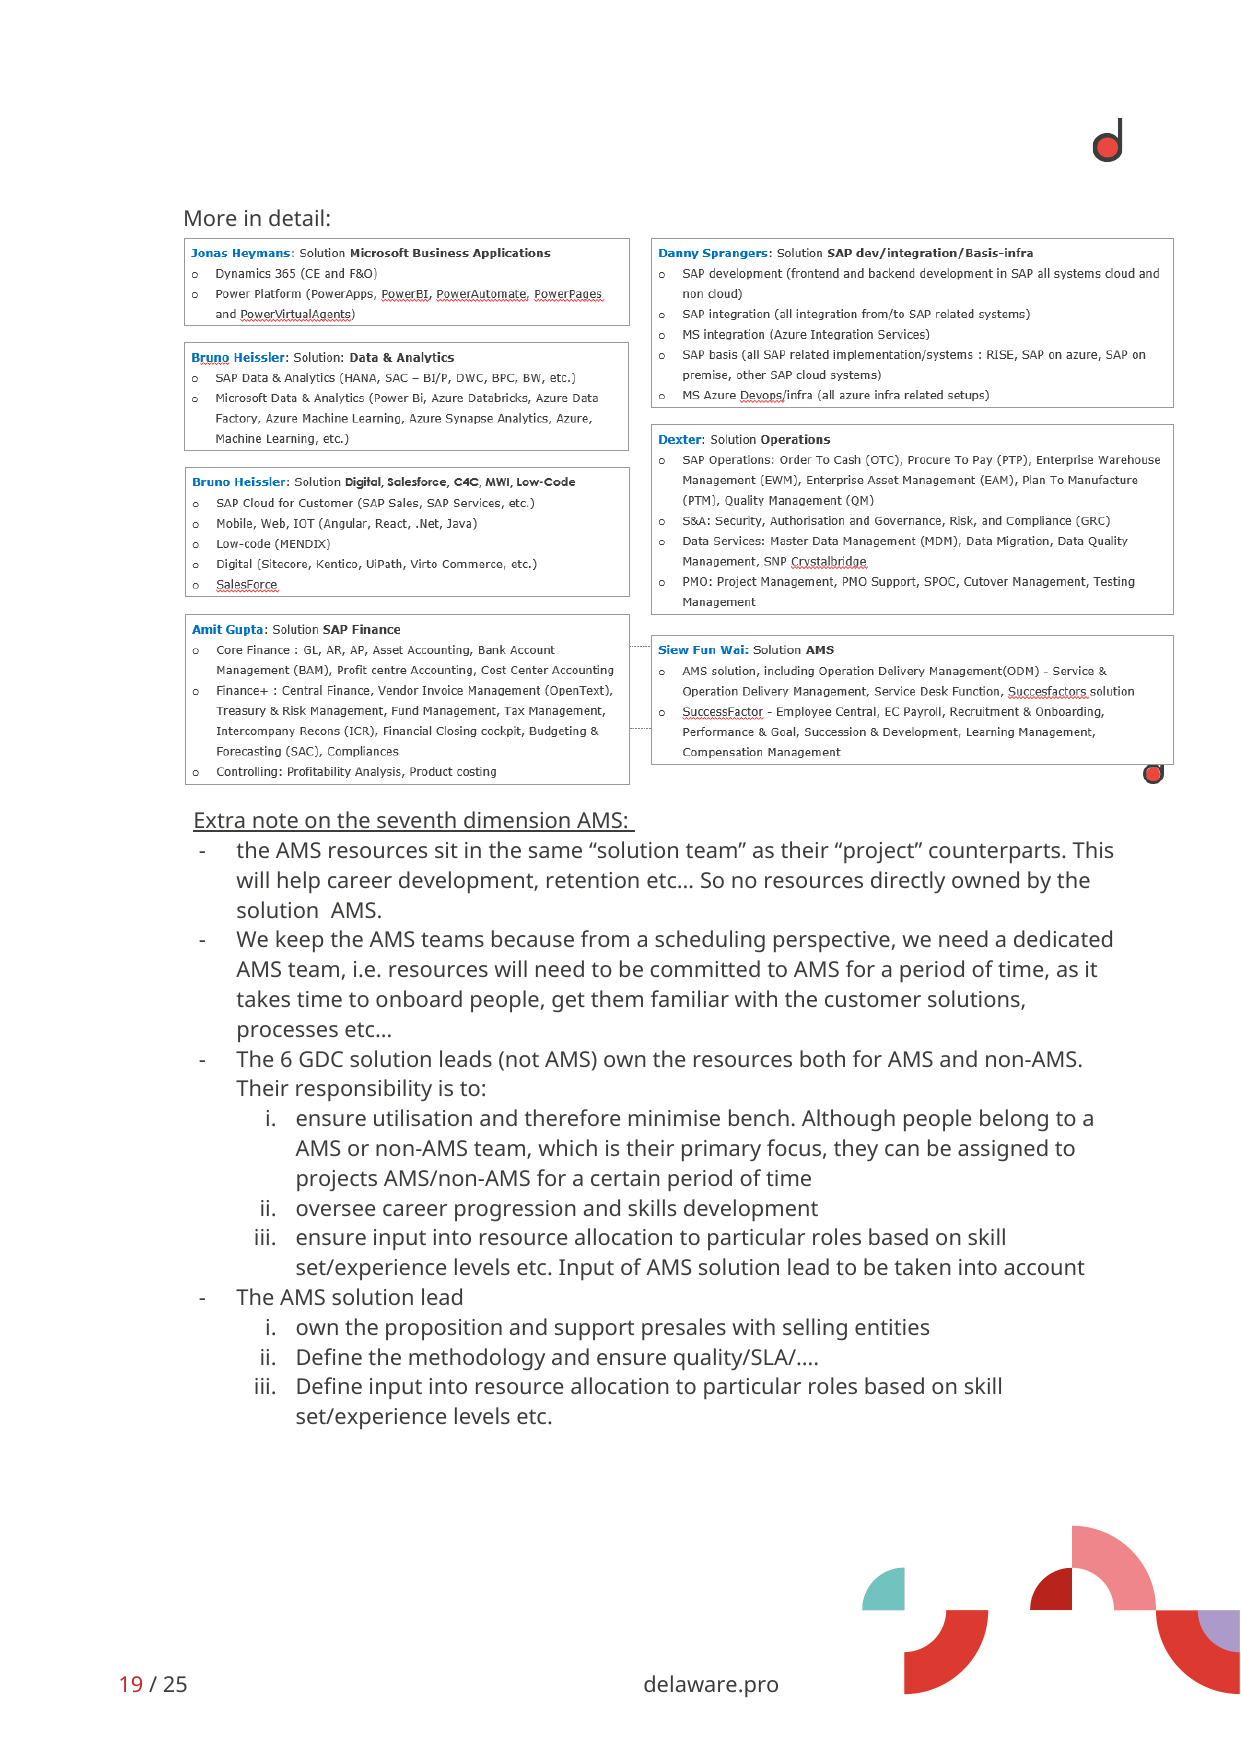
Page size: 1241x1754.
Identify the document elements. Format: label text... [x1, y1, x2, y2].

list The AMS solution lead [199, 1282, 1122, 1312]
list oversee career progression and skills development [277, 1192, 1122, 1222]
list Define the methodology and ensure quality/SLA/…. [277, 1341, 1122, 1371]
text More in detail: [177, 203, 1122, 233]
list We keep the AMS teams because from a scheduling perspective, we need a dedicated AMS team, i.e. resources will need to be committed to AMS for a period of time, as it takes time to onboard people, get them familiar with the customer solutions, processes etc… [199, 924, 1122, 1043]
picture [775, 1512, 1241, 1699]
list the AMS resources sit in the same “solution team” as their “project” counterparts. This will help career development, retention etc… So no resources directly owned by the solution AMS. [199, 835, 1122, 924]
list The 6 GDC solution leads (not AMS) own the resources both for AMS and non-AMS. Their responsibility is to: [199, 1043, 1122, 1103]
picture [1092, 118, 1123, 162]
list own the proposition and support presales with selling entities [277, 1312, 1122, 1341]
list Define input into resource allocation to particular roles based on skill set/experience levels etc. [277, 1371, 1122, 1431]
list ensure utilisation and therefore minimise bench. Although people belong to a AMS or non-AMS team, which is their primary focus, they can be assigned to projects AMS/non-AMS for a certain period of time [277, 1103, 1122, 1192]
picture [177, 233, 1182, 791]
list ensure input into resource allocation to particular roles based on skill set/experience levels etc. Input of AMS solution lead to be taken into account [277, 1222, 1122, 1282]
list Extra note on the seventh dimension AMS: [193, 805, 1122, 835]
